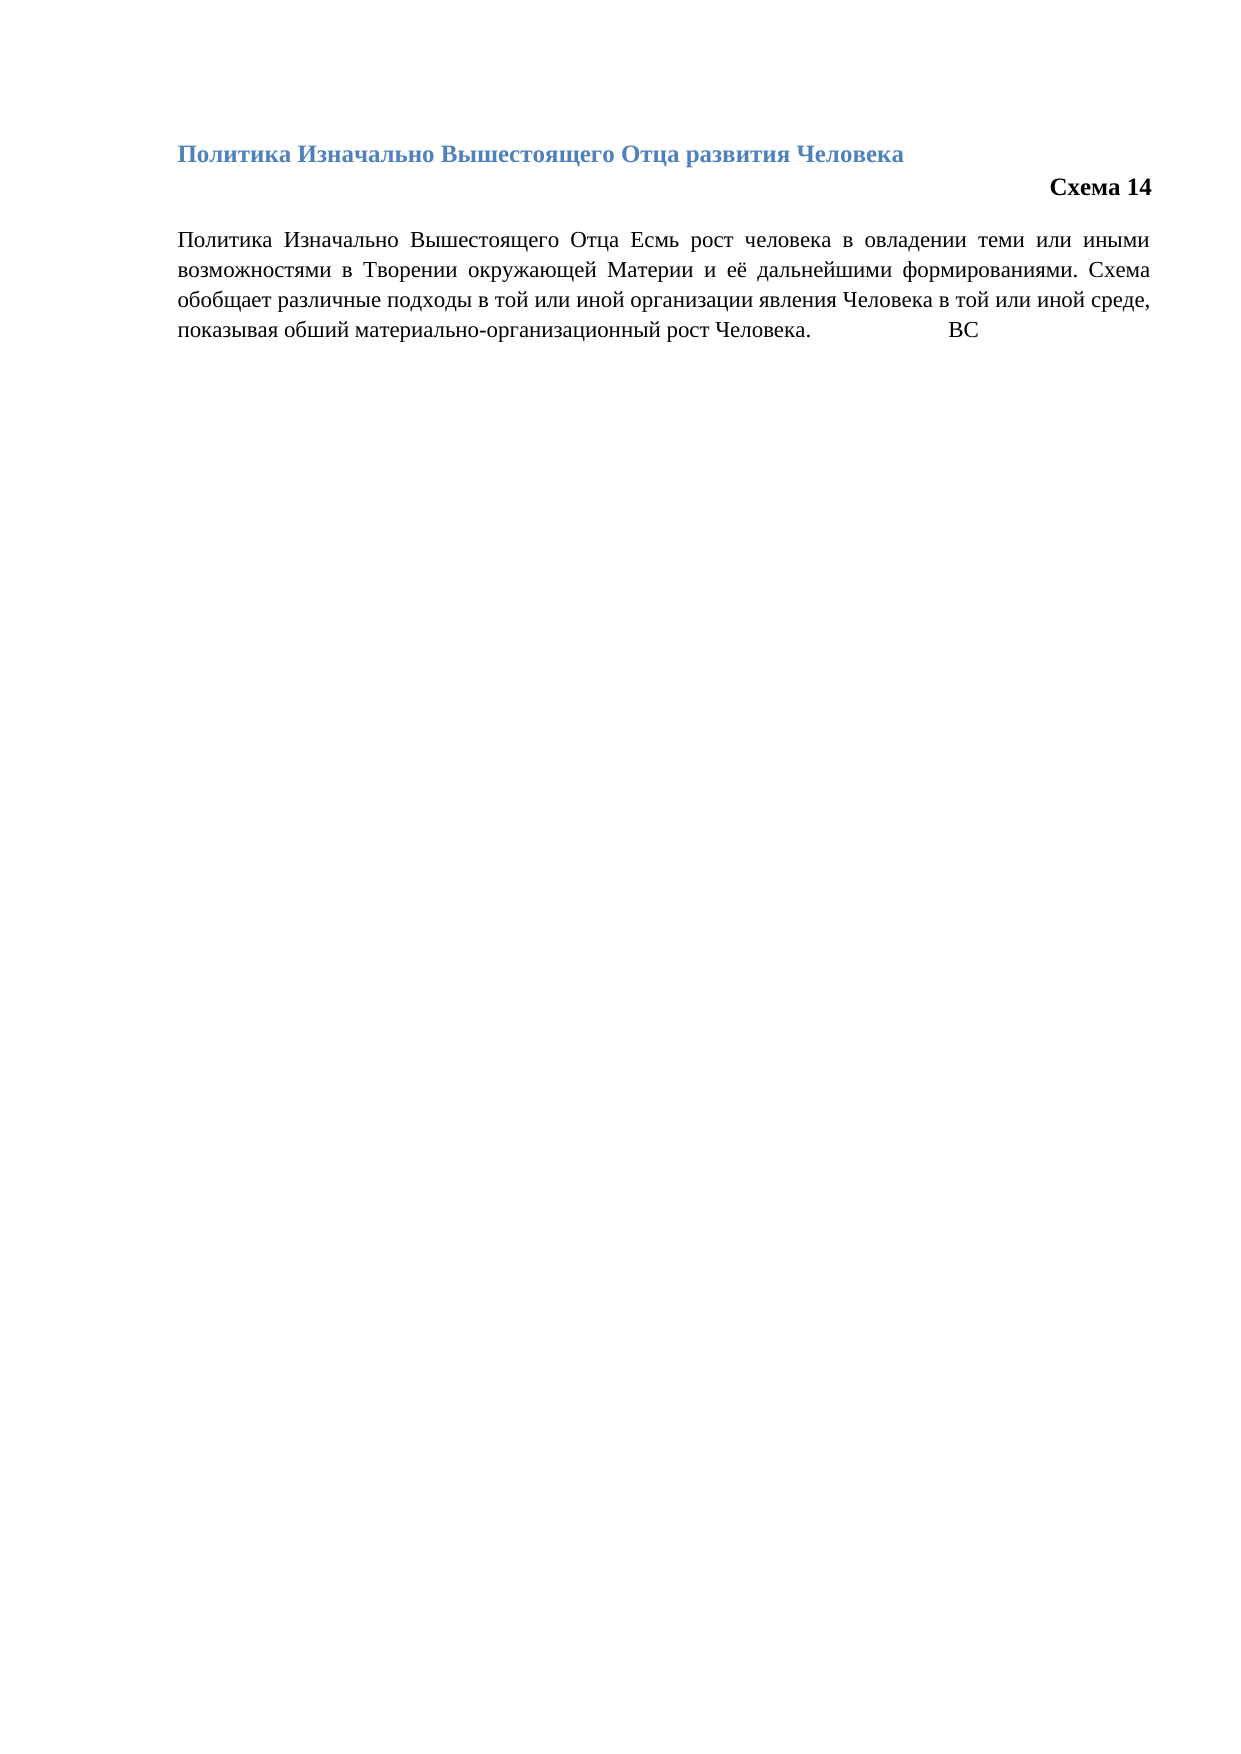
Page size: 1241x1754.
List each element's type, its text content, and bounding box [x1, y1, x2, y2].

text Политика Изначально Вышестоящего Отца Есмь рост человека в овладении теми или иными возможностями в Творении окружающей Материи и её дальнейшими формированиями. Схема обобщает различные подходы в той или иной организации явления Человека в той или иной среде, показывая обший материально-организационный рост Человека. ВС [177, 226, 1152, 343]
text Схема 14 [177, 172, 1152, 201]
subtitle Политика Изначально Вышестоящего Отца развития Человека [177, 139, 1152, 168]
